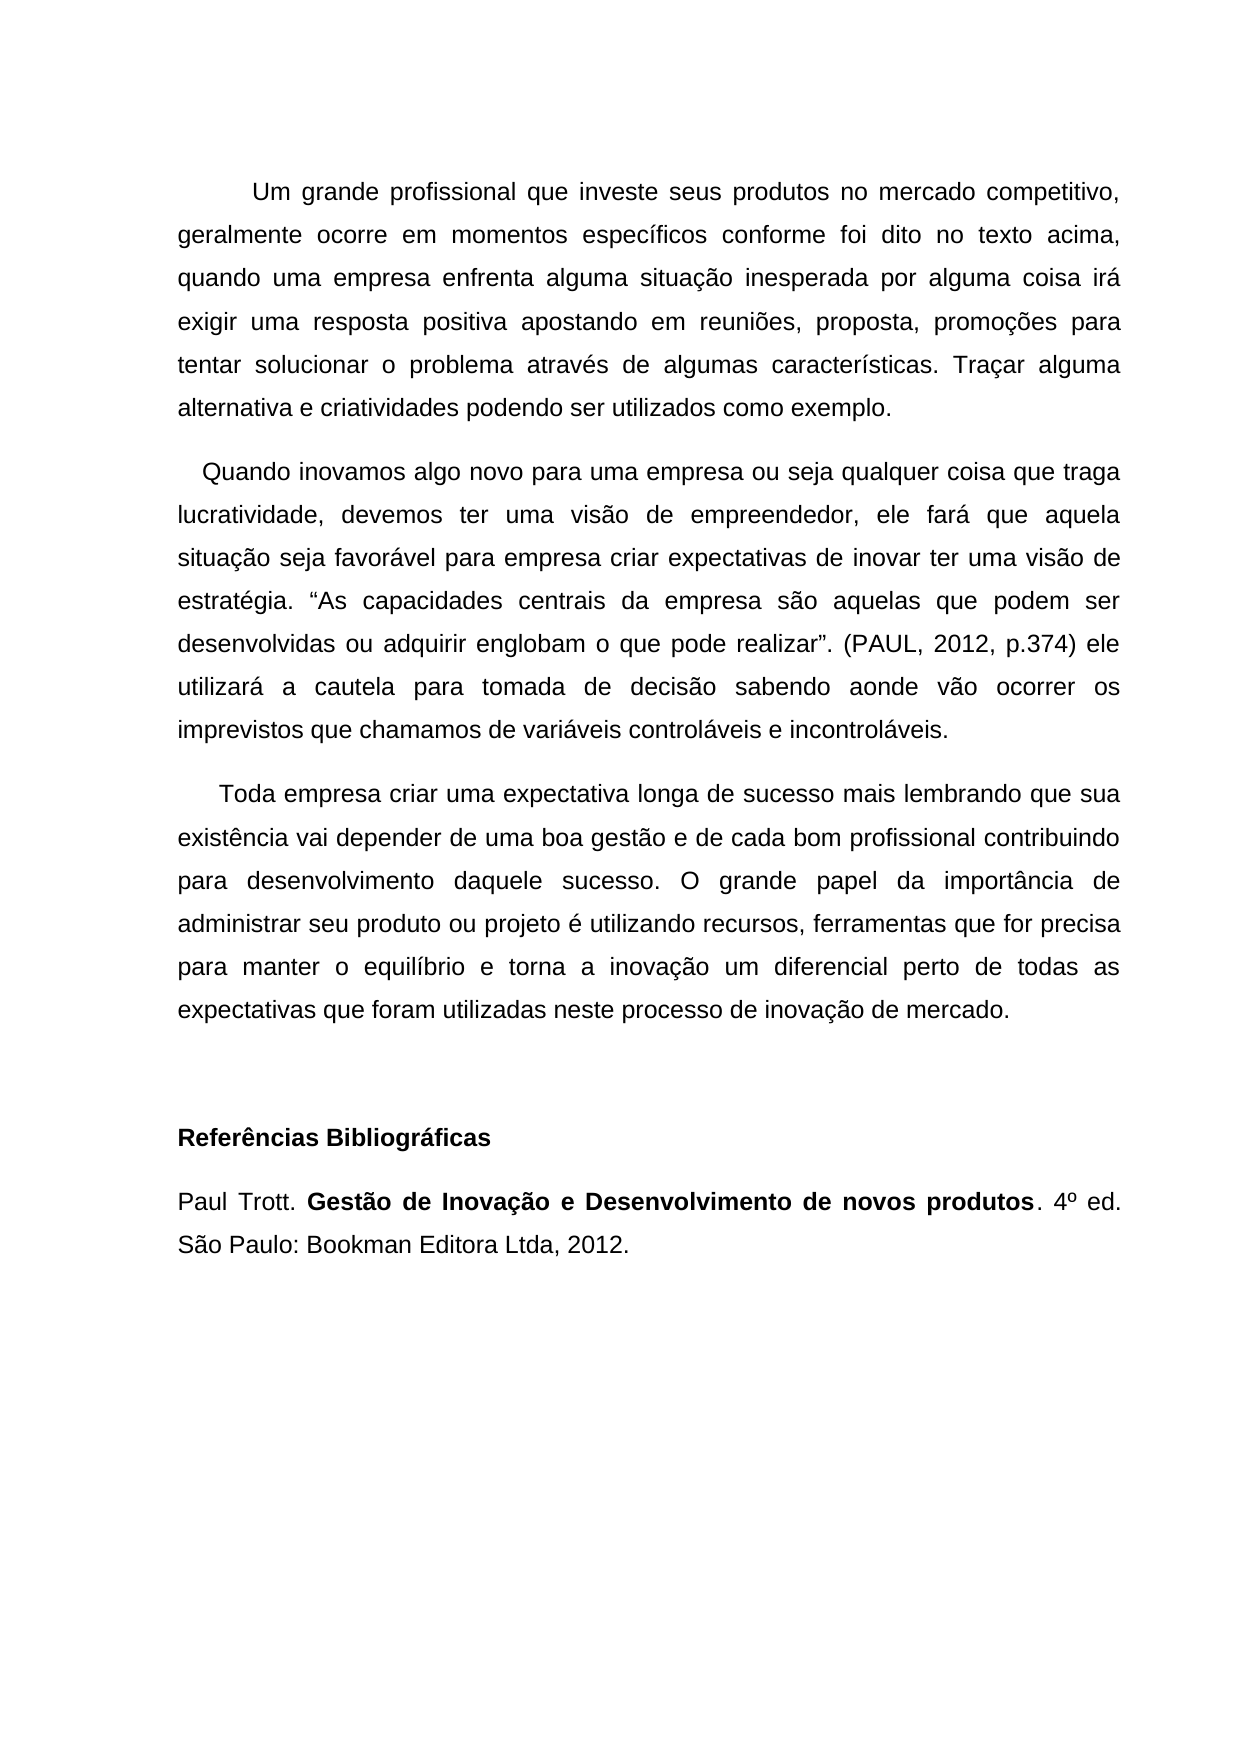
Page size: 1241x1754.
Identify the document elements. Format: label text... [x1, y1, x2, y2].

text Paul Trott. Gestão de Inovação e Desenvolvimento de novos produtos. 4º ed. São Paulo: Bookman Editora Ltda, 2012. [177, 1187, 1122, 1259]
text Um grande profissional que investe seus produtos no mercado competitivo, geralmente ocorre em momentos específicos conforme foi dito no texto acima, quando uma empresa enfrenta alguma situação inesperada por alguma coisa irá exigir uma resposta positiva apostando em reuniões, proposta, promoções para tentar solucionar o problema através de algumas características. Traçar alguma alternativa e criatividades podendo ser utilizados como exemplo. [177, 177, 1122, 422]
text Quando inovamos algo novo para uma empresa ou seja qualquer coisa que traga lucratividade, devemos ter uma visão de empreendedor, ele fará que aquela situação seja favorável para empresa criar expectativas de inovar ter uma visão de estratégia. “As capacidades centrais da empresa são aquelas que podem ser desenvolvidas ou adquirir englobam o que pode realizar”. (PAUL, 2012, p.374) ele utilizará a cautela para tomada de decisão sabendo aonde vão ocorrer os imprevistos que chamamos de variáveis controláveis e incontroláveis. [177, 457, 1122, 744]
text Toda empresa criar uma expectativa longa de sucesso mais lembrando que sua existência vai depender de uma boa gestão e de cada bom profissional contribuindo para desenvolvimento daquele sucesso. O grande papel da importância de administrar seu produto ou projeto é utilizando recursos, ferramentas que for precisa para manter o equilíbrio e torna a inovação um diferencial perto de todas as expectativas que foram utilizadas neste processo de inovação de mercado. [177, 779, 1122, 1024]
text Referências Bibliográficas [177, 1123, 1122, 1152]
